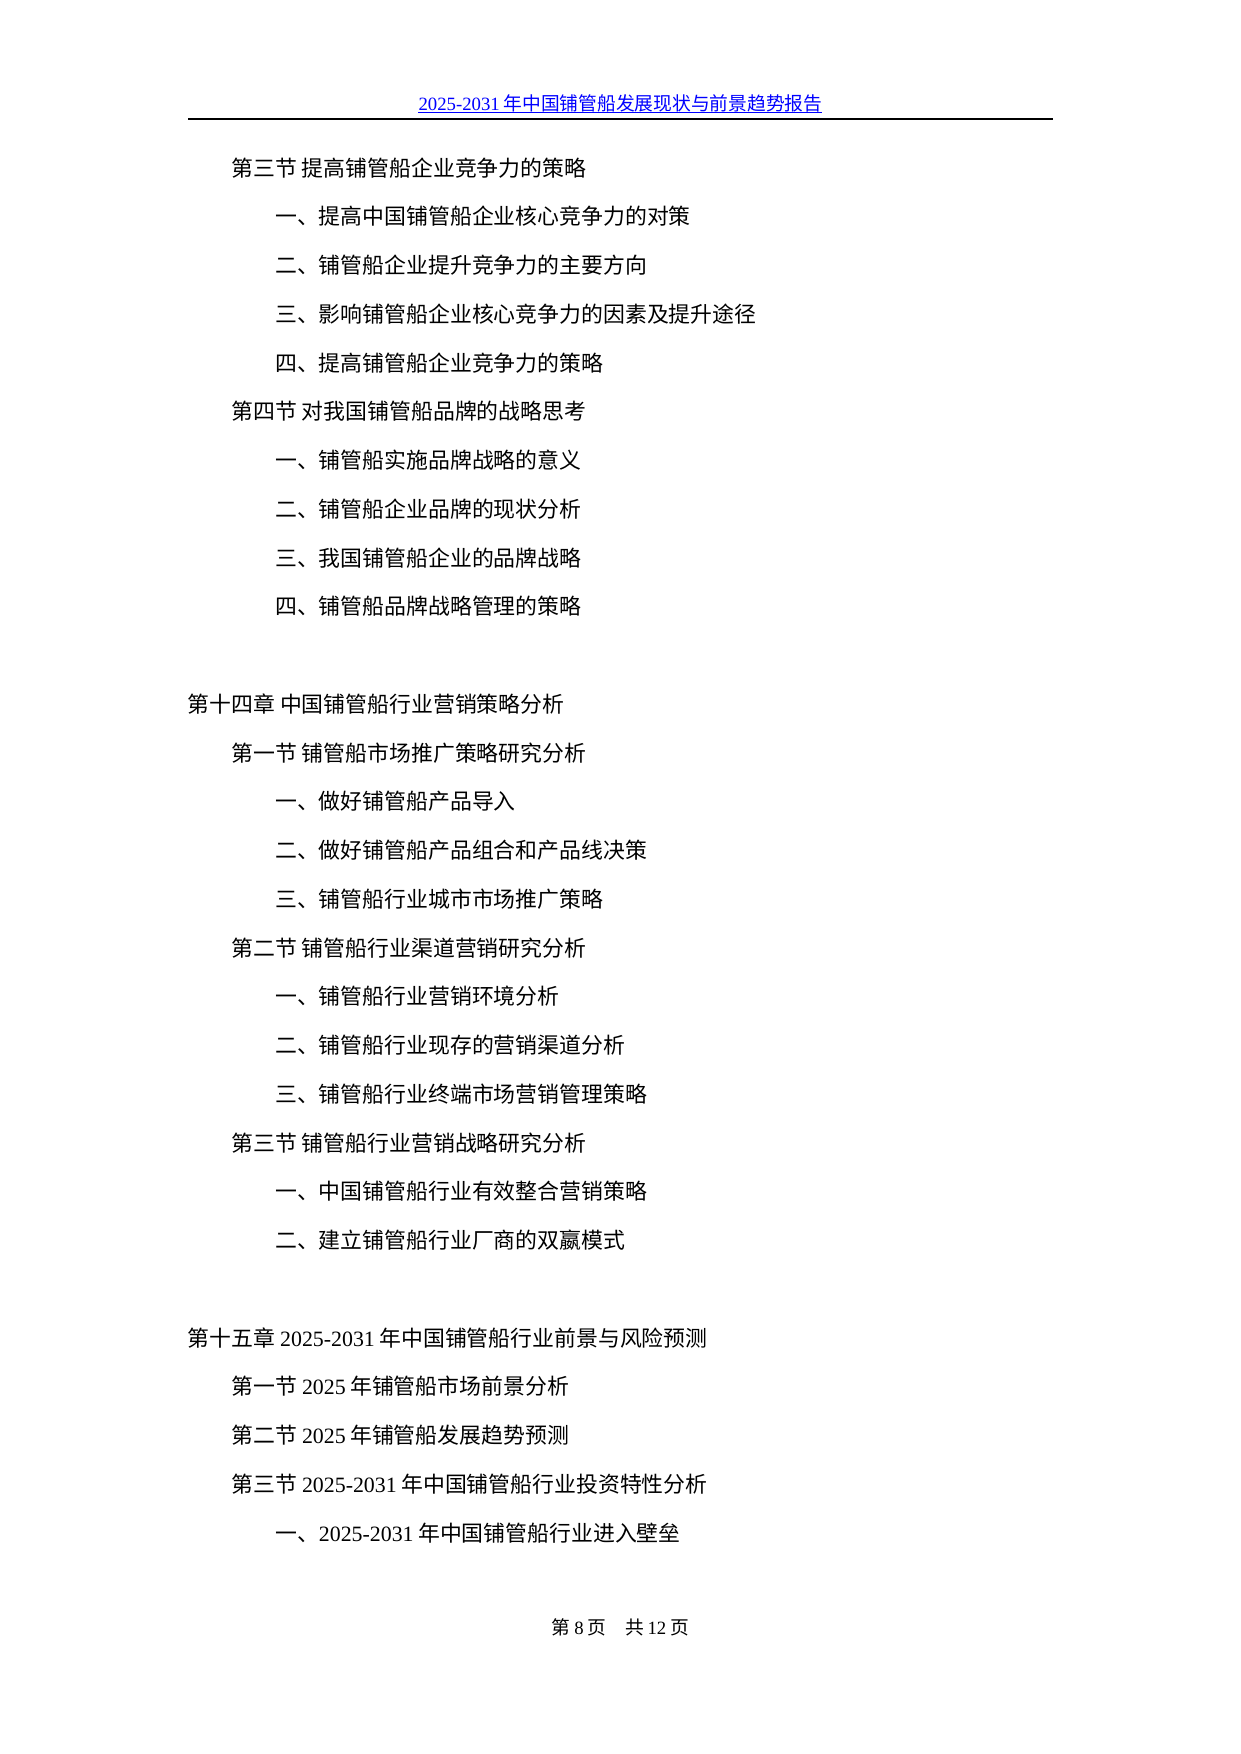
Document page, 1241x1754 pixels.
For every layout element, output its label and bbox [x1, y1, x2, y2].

text [187, 150, 1053, 1548]
